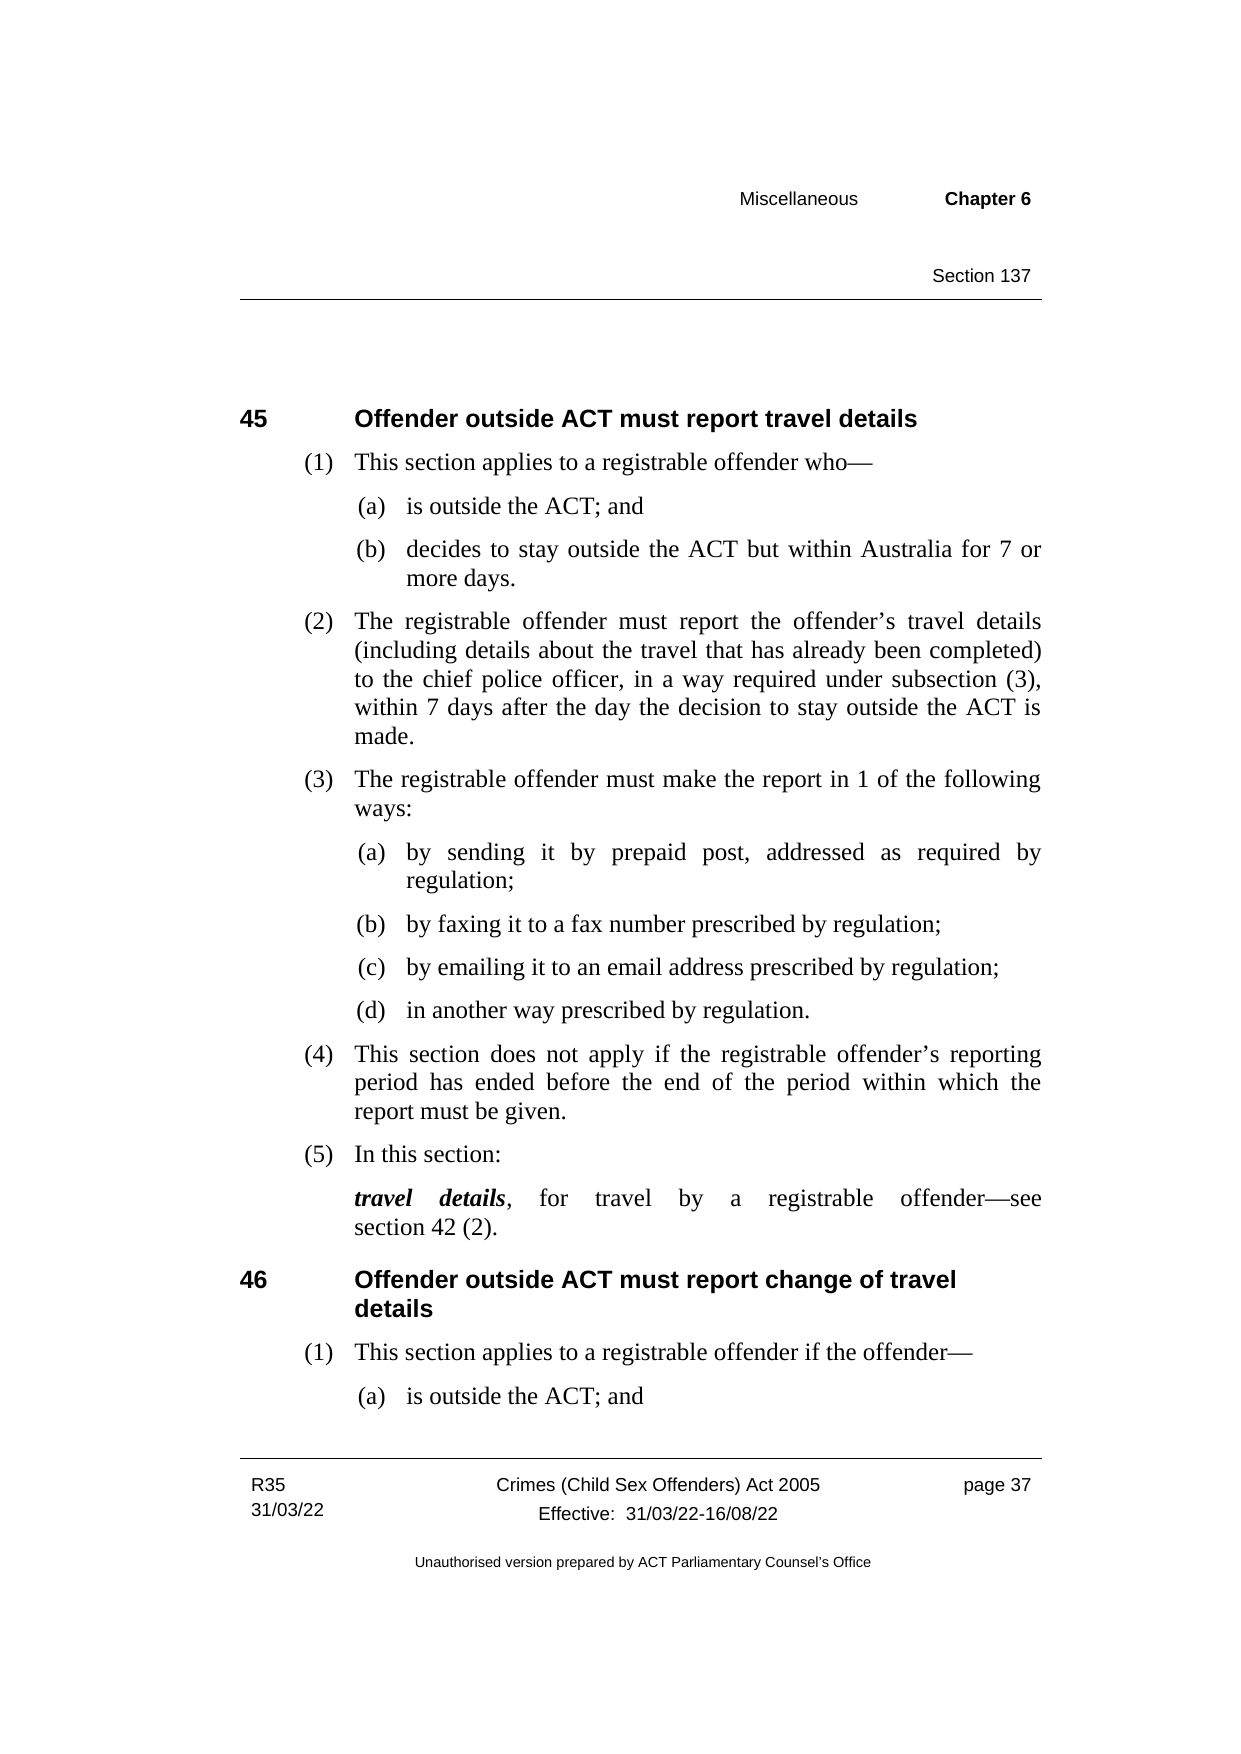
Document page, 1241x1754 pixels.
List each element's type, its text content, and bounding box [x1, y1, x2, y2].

text 46 Offender outside ACT must report change of travel details [239, 1265, 1042, 1323]
text (b) by faxing it to a fax number prescribed by regulation; [239, 909, 1042, 937]
text (c) by emailing it to an email address prescribed by regulation; [239, 952, 1042, 981]
text (d) in another way prescribed by regulation. [239, 995, 1042, 1024]
text (4) This section does not apply if the registrable offender’s reporting period has ended before the end of the period within which the report must be given. [239, 1039, 1042, 1125]
text travel details, for travel by a registrable offender—see section 42 (2). [354, 1183, 1042, 1240]
text (1) This section applies to a registrable offender if the offender— [239, 1337, 1042, 1366]
text (5) In this section: [239, 1139, 1042, 1168]
text (2) The registrable offender must report the offender’s travel details (including details about the travel that has already been completed) to the chief police officer, in a way required under subsection (3), within 7 days after the day the decision to stay outside the ACT is made. [239, 606, 1042, 750]
text (a) is outside the ACT; and [239, 1381, 1042, 1409]
text (a) by sending it by prepaid post, addressed as required by regulation; [239, 837, 1042, 894]
text (3) The registrable offender must make the report in 1 of the following ways: [239, 764, 1042, 822]
text 45 Offender outside ACT must report travel details [239, 404, 1042, 433]
text (b) decides to stay outside the ACT but within Australia for 7 or more days. [239, 534, 1042, 592]
text (a) is outside the ACT; and [239, 491, 1042, 519]
text (1) This section applies to a registrable offender who— [239, 447, 1042, 476]
